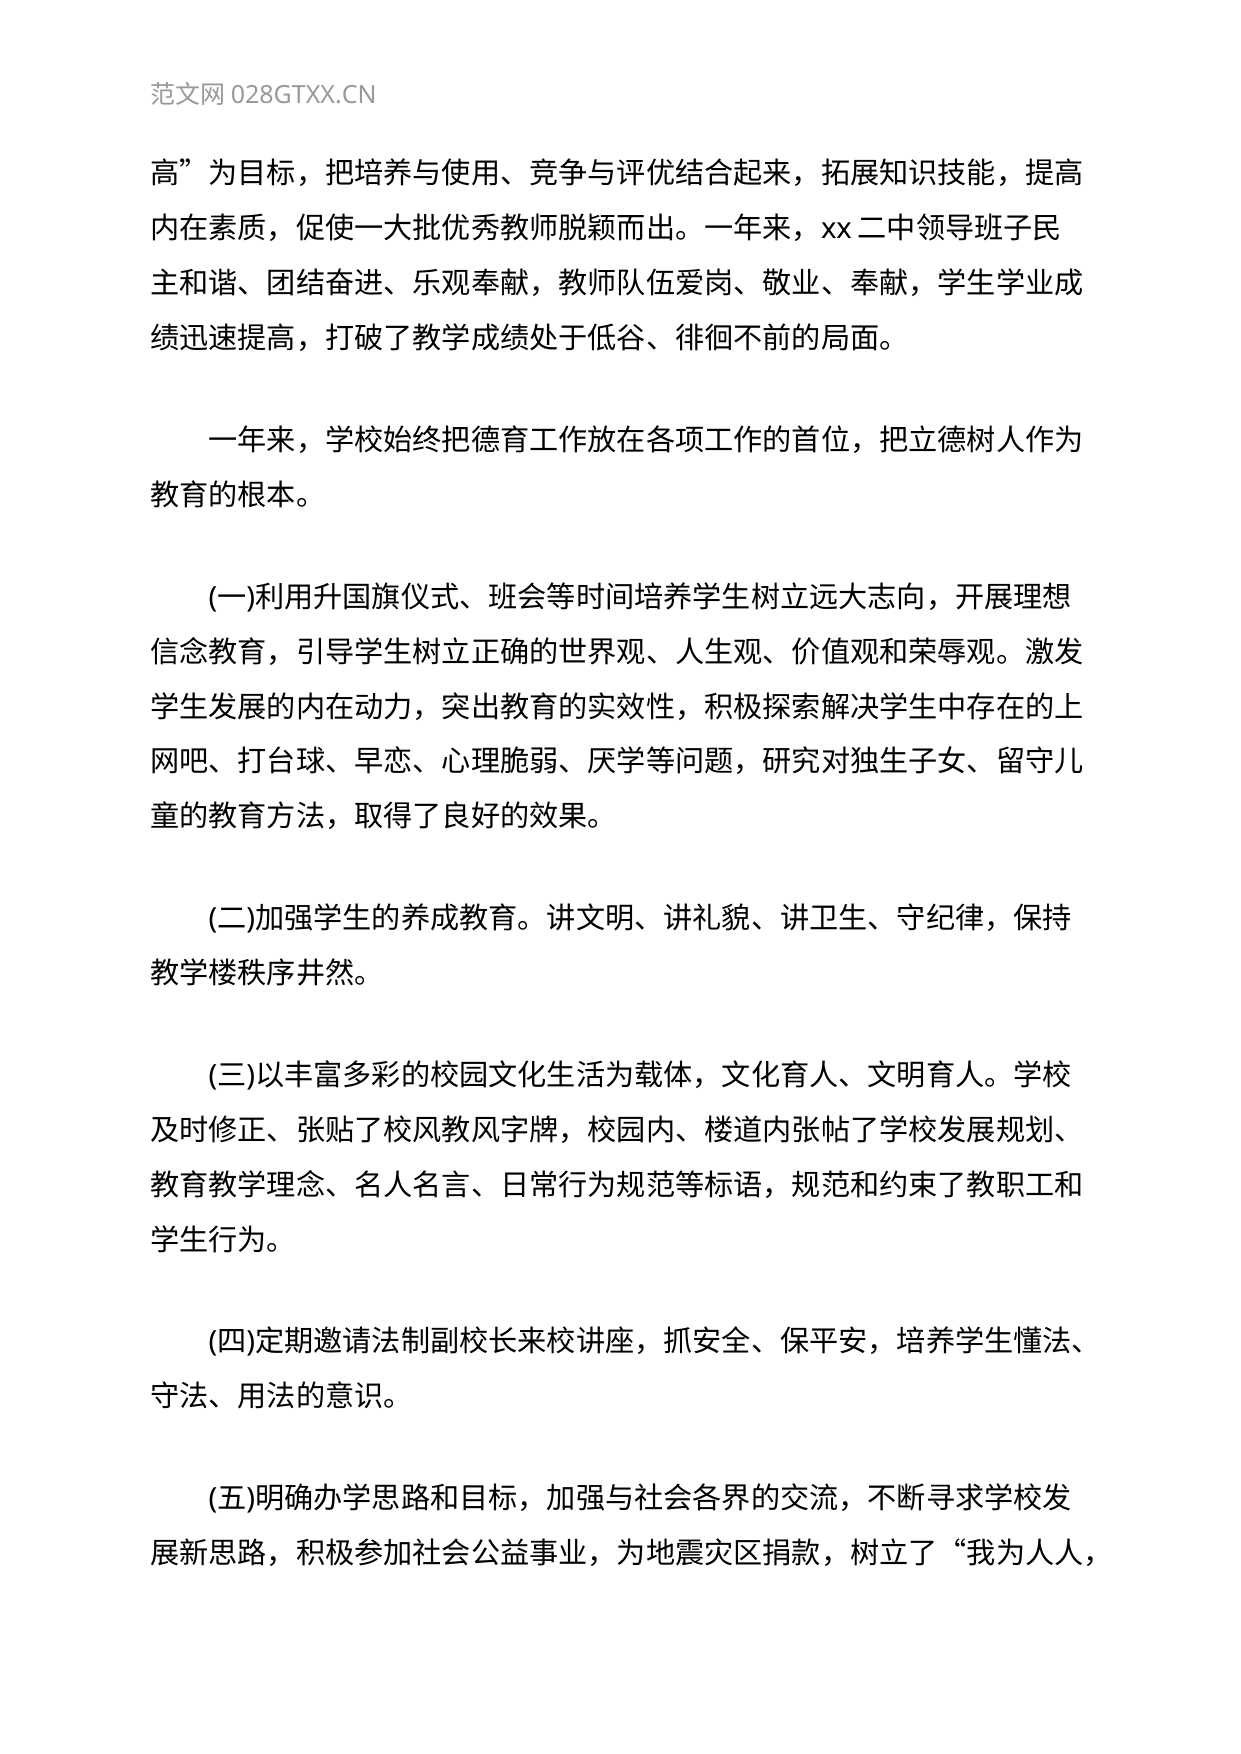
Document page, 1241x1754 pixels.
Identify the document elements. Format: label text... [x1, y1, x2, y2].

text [150, 150, 1090, 357]
text (三)以丰富多彩的校园文化生活为载体，文化育人、文明育人。学校及时修正、张贴了校风教风字牌，校园内、楼道内张帖了学校发展规划、教育教学理念、名人名言、日常行为规范等标语，规范和约束了教职工和学生行为。 [150, 1051, 1090, 1258]
text (四)定期邀请法制副校长来校讲座，抓安全、保平安，培养学生懂法、守法、用法的意识。 [150, 1318, 1090, 1415]
text (二)加强学生的养成教育。讲文明、讲礼貌、讲卫生、守纪律，保持教学楼秩序井然。 [150, 895, 1090, 992]
text 一年来，学校始终把德育工作放在各项工作的首位，把立德树人作为教育的根本。 [150, 417, 1090, 514]
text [150, 1475, 1090, 1572]
text (一)利用升国旗仪式、班会等时间培养学生树立远大志向，开展理想信念教育，引导学生树立正确的世界观、人生观、价值观和荣辱观。激发学生发展的内在动力，突出教育的实效性，积极探索解决学生中存在的上网吧、打台球、早恋、心理脆弱、厌学等问题，研究对独生子女、留守儿童的教育方法，取得了良好的效果。 [150, 573, 1090, 835]
